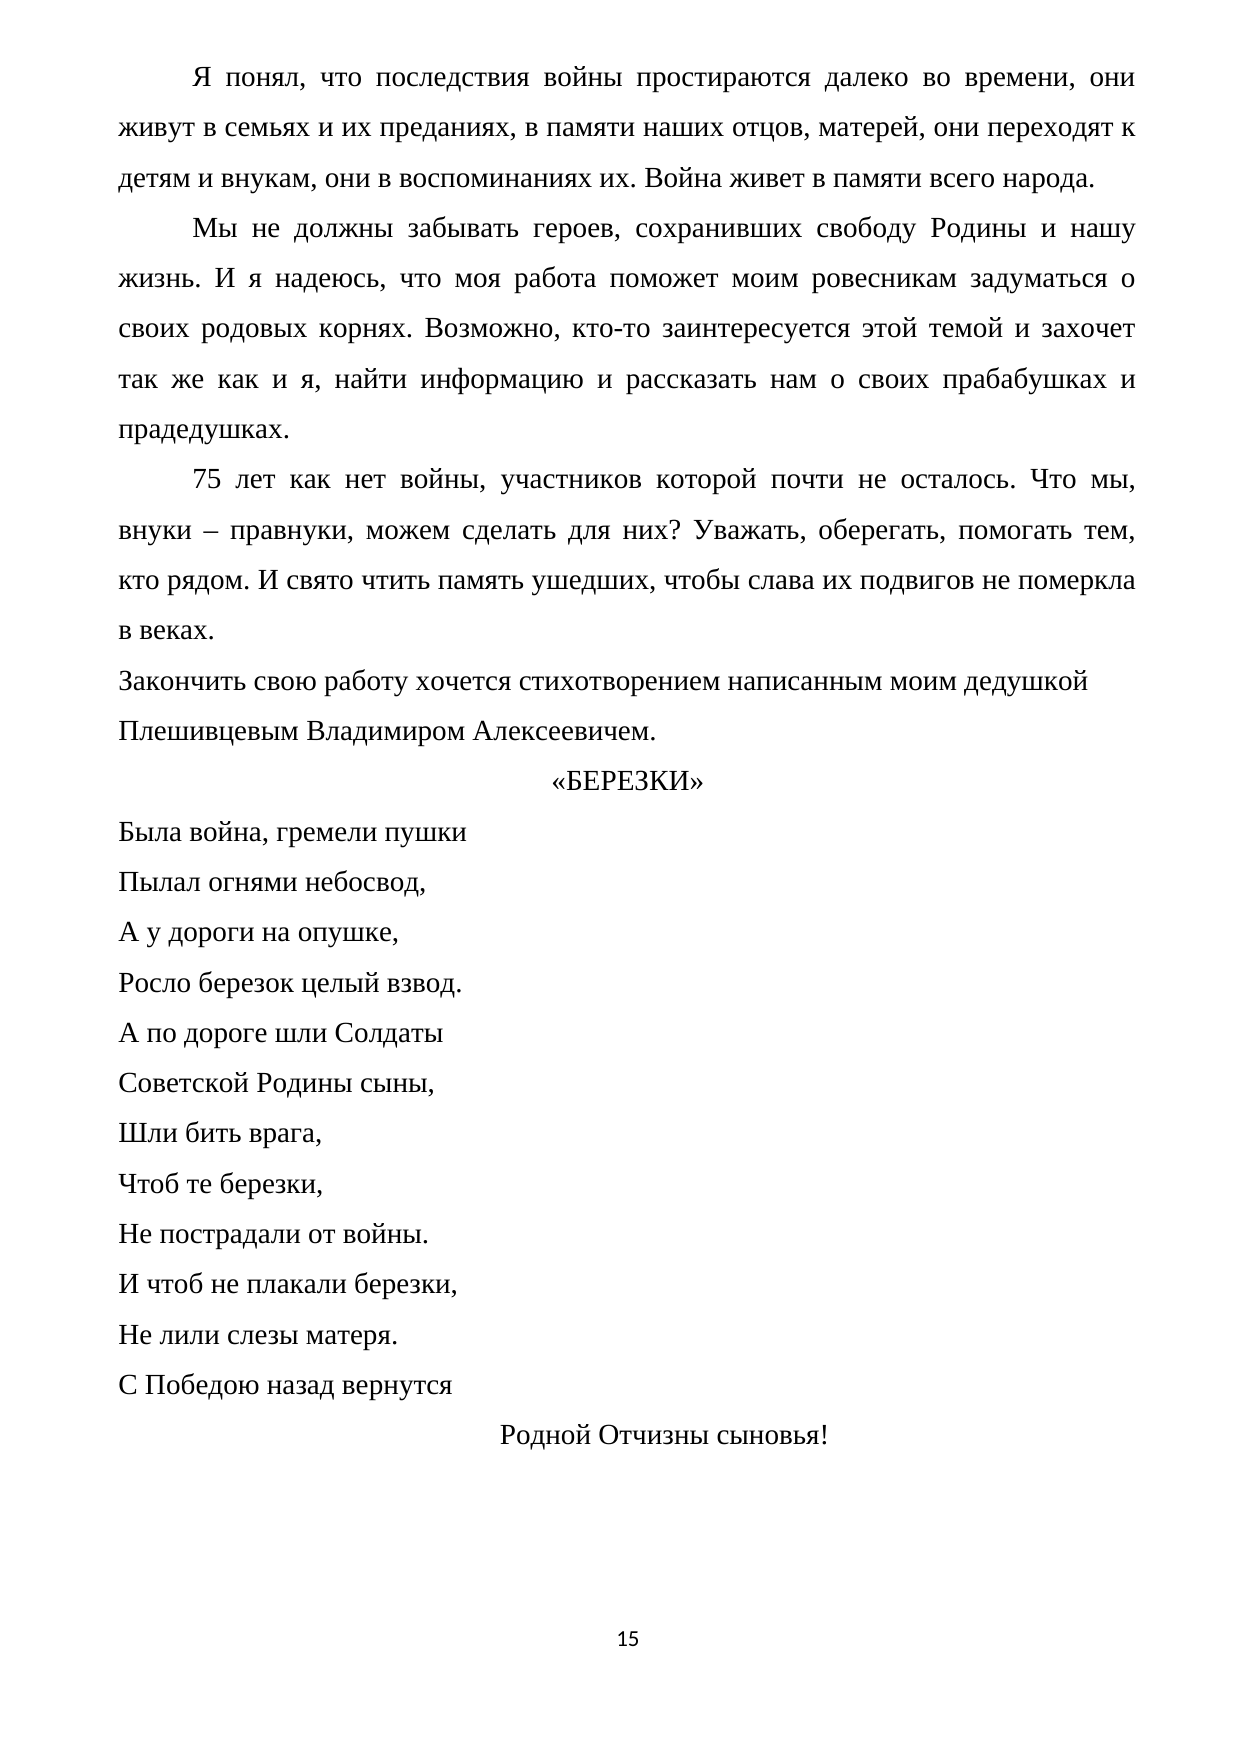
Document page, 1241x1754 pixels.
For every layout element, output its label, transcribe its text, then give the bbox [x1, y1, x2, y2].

text Была война, гремели пушки [118, 814, 1137, 847]
text И чтоб не плакали березки, [118, 1267, 1137, 1300]
text Я понял, что последствия войны простираются далеко во времени, они живут в семьях и их преданиях, в памяти наших отцов, матерей, они переходят к детям и внукам, они в воспоминаниях их. Война живет в памяти всего народа. [118, 59, 1137, 193]
text Чтоб те березки, [118, 1166, 1137, 1199]
text Не лили слезы матеря. [118, 1317, 1137, 1350]
text 75 лет как нет войны, участников которой почти не осталось. Что мы, внуки – правнуки, можем сделать для них? Уважать, оберегать, помогать тем, кто рядом. И свято чтить память ушедших, чтобы слава их подвигов не померкла в веках. [118, 462, 1137, 646]
text С Победою назад вернутся [118, 1367, 1137, 1401]
text Шли бить врага, [118, 1116, 1137, 1149]
text Родной Отчизны сыновья! [118, 1417, 1137, 1451]
text Росло березок целый взвод. [118, 965, 1137, 998]
text А у дороги на опушке, [118, 914, 1137, 948]
text А по дороге шли Солдаты [118, 1015, 1137, 1048]
text Не пострадали от войны. [118, 1216, 1137, 1250]
text Закончить свою работу хочется стихотворением написанным моим дедушкой Плешивцевым Владимиром Алексеевичем. [118, 663, 1137, 747]
text Мы не должны забывать героев, сохранивших свободу Родины и нашу жизнь. И я надеюсь, что моя работа поможет моим ровесникам задуматься о своих родовых корнях. Возможно, кто-то заинтересуется этой темой и захочет так же как и я, найти информацию и рассказать нам о своих прабабушках и прадедушках. [118, 210, 1137, 445]
text Пылал огнями небосвод, [118, 864, 1137, 898]
text Советской Родины сыны, [118, 1065, 1137, 1099]
text «БЕРЕЗКИ» [118, 763, 1137, 797]
